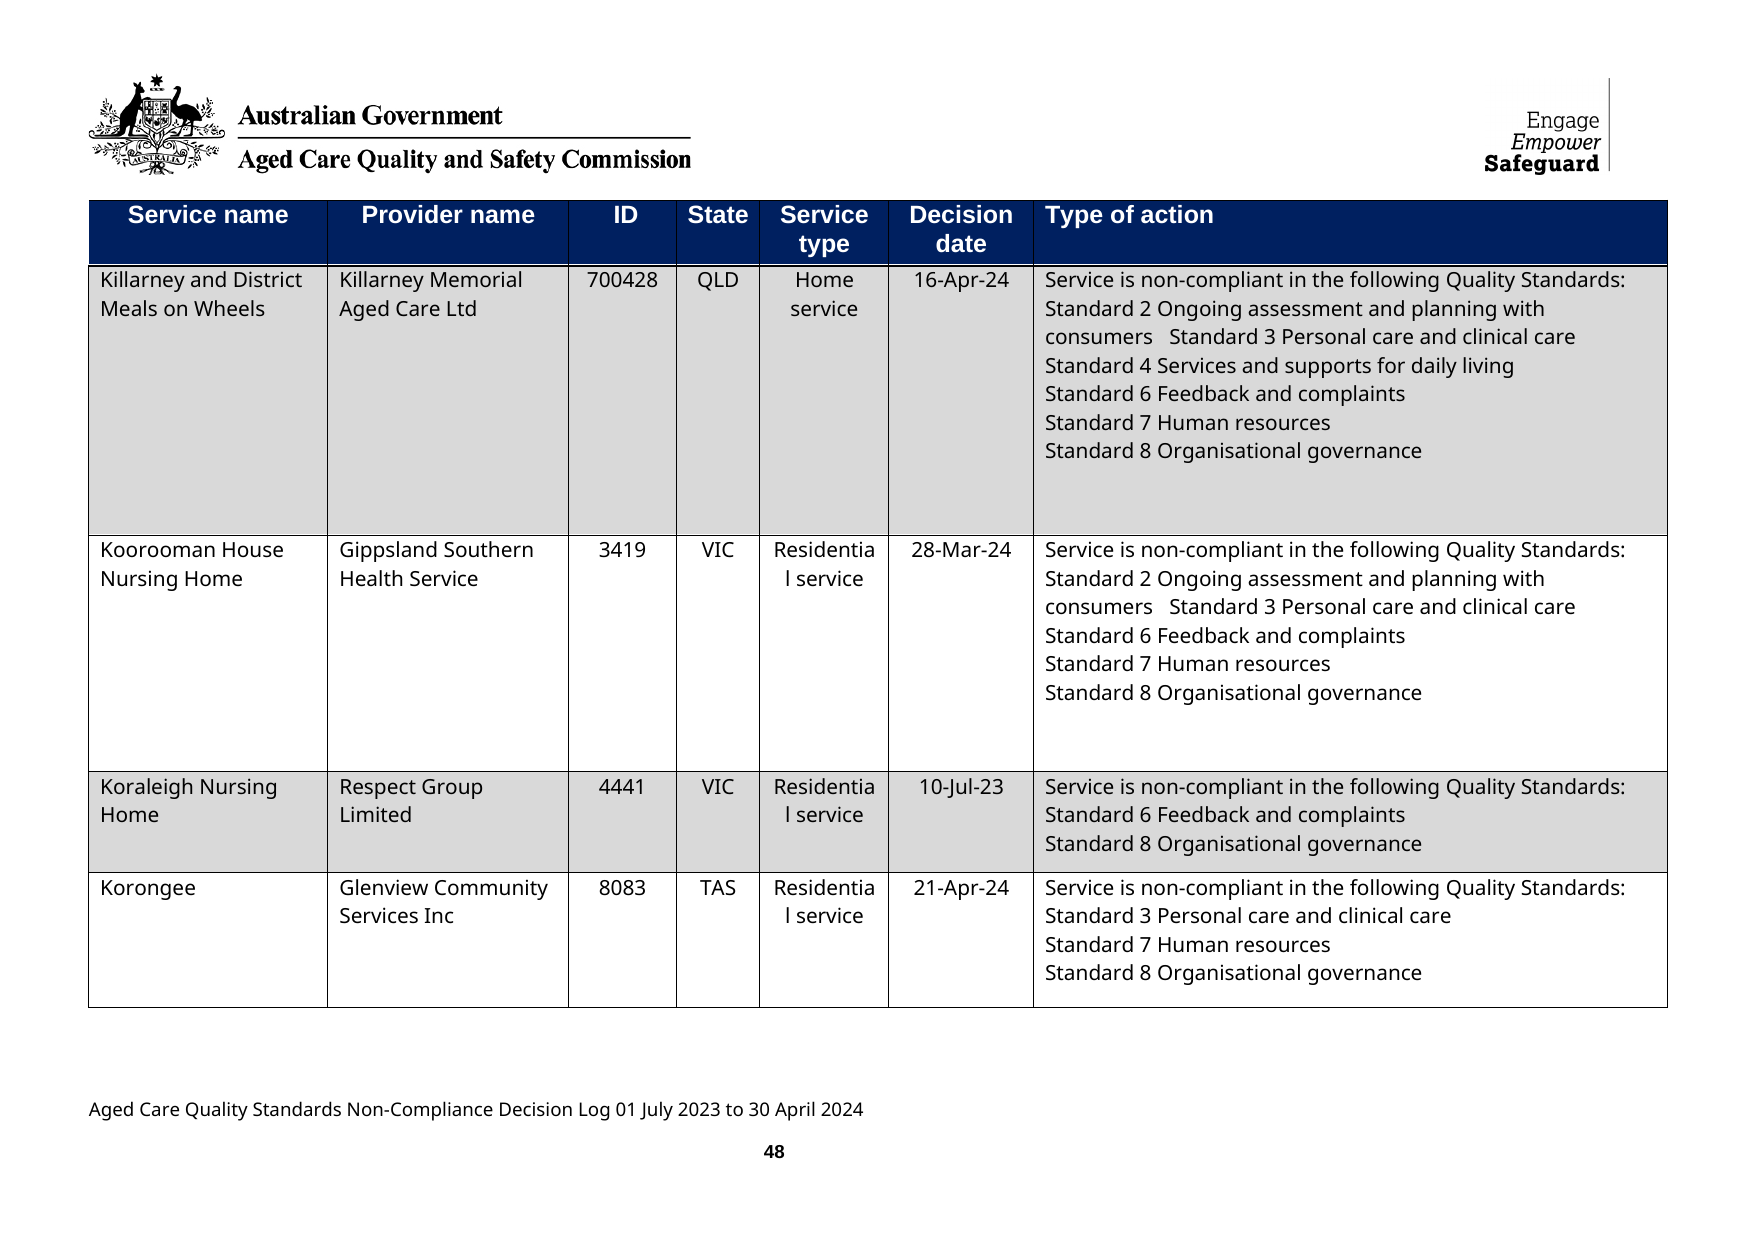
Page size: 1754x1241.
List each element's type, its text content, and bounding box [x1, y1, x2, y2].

table_cell Koorooman House Nursing Home [89, 536, 327, 771]
table_cell 10-Jul-23 [889, 772, 1033, 872]
table_cell Glenview Community Services Inc [328, 873, 568, 1007]
table_cell 28-Mar-24 [889, 536, 1033, 771]
table_cell 4441 [569, 772, 676, 872]
table_cell 8083 [569, 873, 676, 1007]
table_header Type of action [1034, 201, 1667, 264]
table_cell Service is non-compliant in the following Quality Standards: Standard 6 Feedback and complaints Standard 8 Organisational governance [1034, 772, 1667, 872]
table_cell TAS [677, 873, 759, 1007]
table_cell Service is non-compliant in the following Quality Standards: Standard 2 Ongoing assessment and planning with consumers Standard 3 Personal care and clinical care Standard 4 Services and supports for daily living Standard 6 Feedback and complaints Standard 7 Human resources Standard 8 Organisational governance [1034, 267, 1667, 534]
table_cell Gippsland Southern Health Service [328, 536, 568, 771]
table_header Provider name [328, 201, 568, 264]
table_cell Residential service [760, 772, 888, 872]
table_header Service name [89, 201, 327, 264]
table_cell 3419 [569, 536, 676, 771]
table_cell Korongee [89, 873, 327, 1007]
table_cell 21-Apr-24 [889, 873, 1033, 1007]
table_cell Residential service [760, 873, 888, 1007]
table_cell VIC [677, 772, 759, 872]
table_header State [677, 201, 759, 264]
table_cell Respect Group Limited [328, 772, 568, 872]
table_cell QLD [677, 267, 759, 534]
picture [1485, 78, 1610, 175]
table_header Service type [760, 201, 888, 264]
table_cell Home service [760, 267, 888, 534]
table_header ID [569, 201, 676, 264]
table_header Decision date [889, 201, 1033, 264]
table_cell Killarney Memorial Aged Care Ltd [328, 267, 568, 534]
table_cell 16-Apr-24 [889, 267, 1033, 534]
picture [88, 73, 691, 175]
table_cell VIC [677, 536, 759, 771]
table_cell Residential service [760, 536, 888, 771]
table_cell Service is non-compliant in the following Quality Standards: Standard 3 Personal care and clinical care Standard 7 Human resources Standard 8 Organisational governance [1034, 873, 1667, 1007]
table_cell 700428 [569, 267, 676, 534]
table_cell Killarney and District Meals on Wheels [89, 267, 327, 534]
table_cell Koraleigh Nursing Home [89, 772, 327, 872]
table_cell Service is non-compliant in the following Quality Standards: Standard 2 Ongoing assessment and planning with consumers Standard 3 Personal care and clinical care Standard 6 Feedback and complaints Standard 7 Human resources Standard 8 Organisational governance [1034, 536, 1667, 771]
